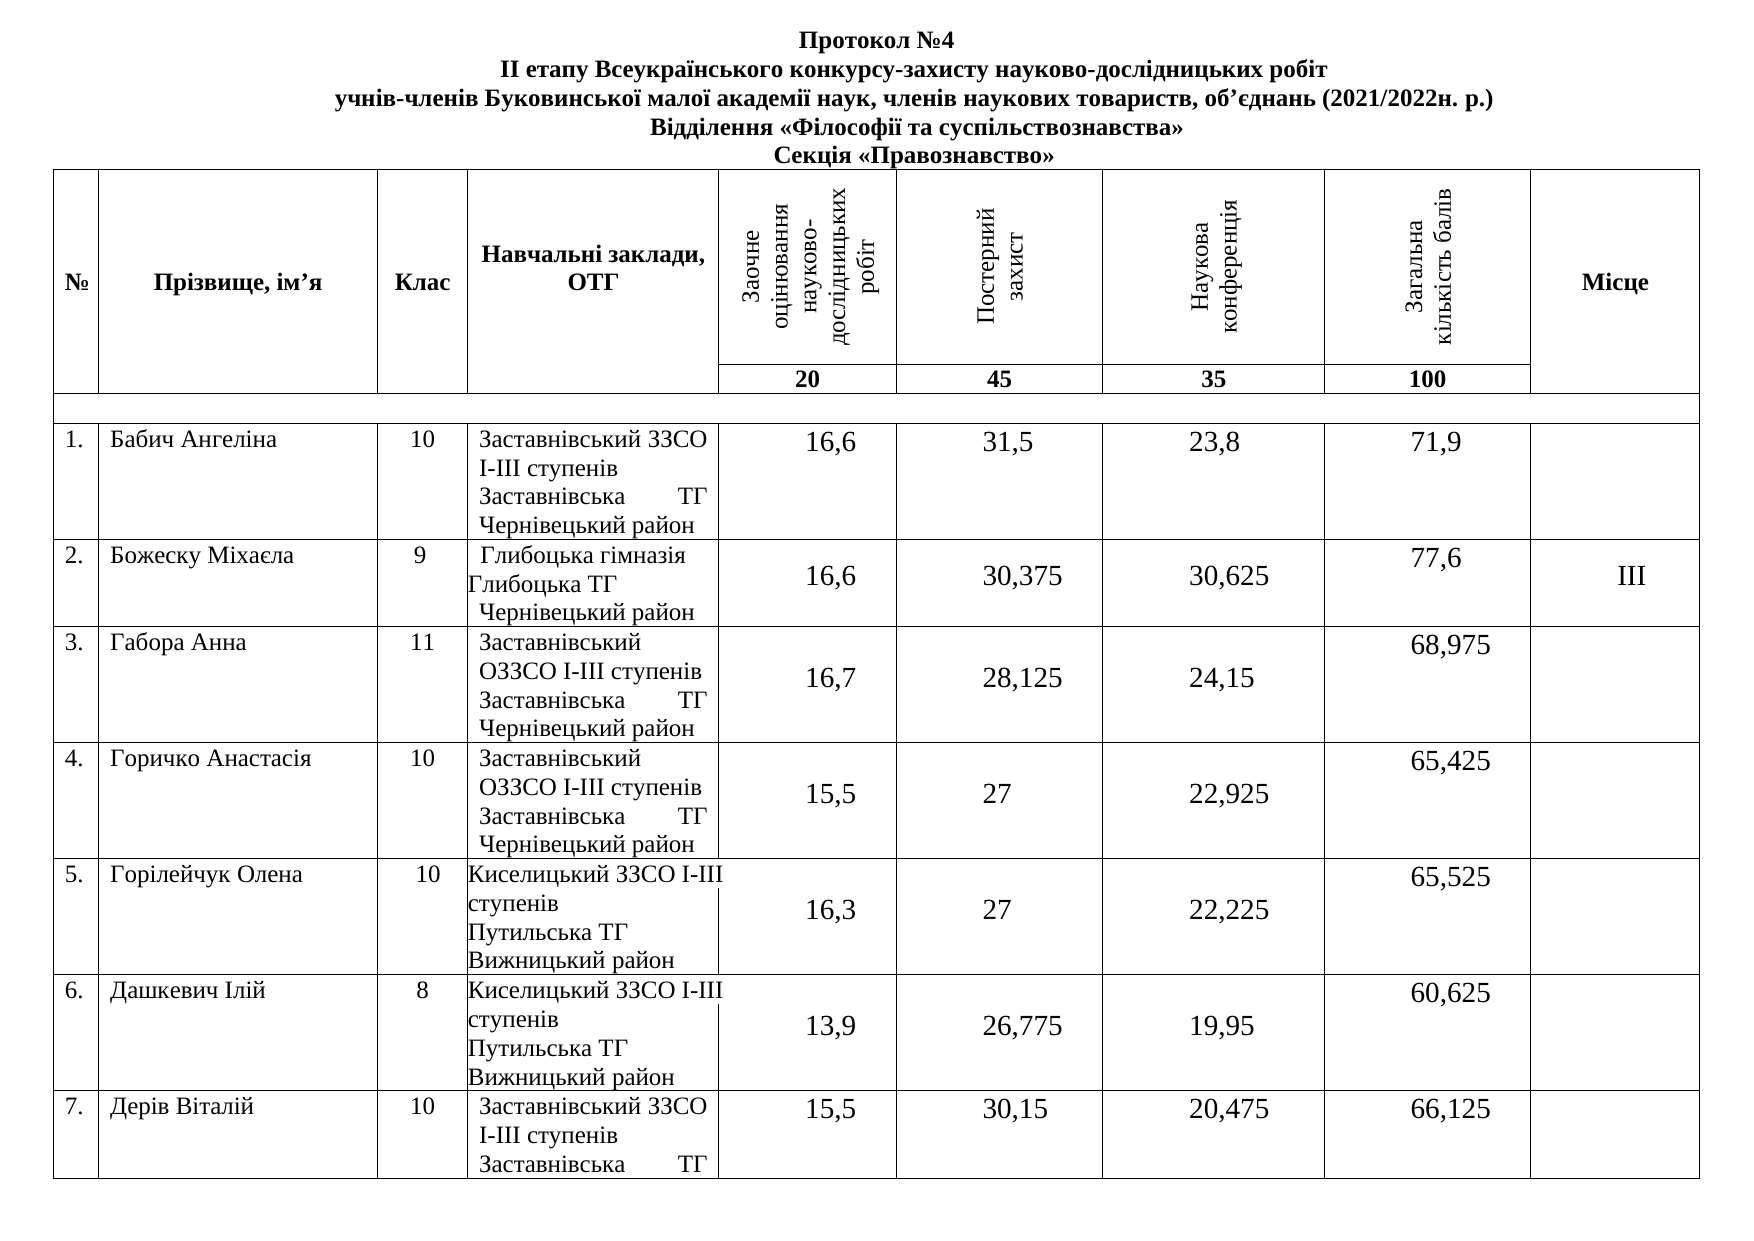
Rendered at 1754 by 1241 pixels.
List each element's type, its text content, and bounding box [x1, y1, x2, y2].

table_cell [1531, 1091, 1699, 1178]
table_header Прізвище, ім’я [99, 170, 377, 393]
table_cell 16,7 [719, 627, 896, 742]
table_cell 13,9 [719, 975, 896, 1090]
table_cell 28,125 [897, 627, 1102, 742]
table_cell Заставнівський ОЗЗСО І-ІІІ ступенів Заставнівська ТГ Чернівецький район [468, 743, 718, 858]
table_cell Заставнівський ОЗЗСО І-ІІІ ступенів Заставнівська ТГ Чернівецький район [468, 627, 718, 742]
table_cell Габора Анна [99, 627, 377, 742]
table_cell [54, 975, 98, 1090]
table_cell [1531, 627, 1699, 742]
table_cell 27 [897, 743, 1102, 858]
table_cell Горичко Анастасія [99, 743, 377, 858]
table_cell 65,525 [1325, 859, 1530, 974]
table_cell Божеску Міхаєла [99, 540, 377, 626]
table_cell [1531, 975, 1699, 1090]
text учнів-членів Буковинської малої академії наук, членів наукових товариств, об’єднань (2021/2022н. р.) [25, 83, 1728, 112]
table_cell 10 [378, 1091, 467, 1178]
table_cell 9 [378, 540, 467, 626]
table_cell Горілейчук Олена [99, 859, 377, 974]
table_cell Дерів Віталій [99, 1091, 377, 1178]
table_cell 19,95 [1103, 975, 1324, 1090]
table_cell 68,975 [1325, 627, 1530, 742]
table_cell 15,5 [719, 743, 896, 858]
table_cell 22,225 [1103, 859, 1324, 974]
table_cell 31,5 [897, 424, 1102, 539]
table_cell [54, 394, 1699, 423]
table_header № [54, 170, 98, 393]
table_header Загальна кількість балів [1325, 170, 1530, 363]
table_cell [54, 540, 98, 626]
table_cell 65,425 [1325, 743, 1530, 858]
table_cell 20 [719, 365, 896, 393]
table_cell 30,625 [1103, 540, 1324, 626]
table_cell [468, 1091, 718, 1178]
table_cell 27 [897, 859, 1102, 974]
table_cell 23,8 [1103, 424, 1324, 539]
table_cell [1531, 424, 1699, 539]
table_header Заочне оцінювання науково-дослідницьких робіт [719, 170, 896, 363]
table_cell 77,6 [1325, 540, 1530, 626]
table_cell Киселицький ЗЗСО І-ІІІ ступенів Путильська ТГ Вижницький район [559, 888, 718, 974]
table_cell 15,5 [719, 1091, 896, 1178]
table_cell 60,625 [1325, 975, 1530, 1090]
table_header Місце [1531, 170, 1699, 393]
table_cell Киселицький ЗЗСО І-ІІІ ступенів Путильська ТГ Вижницький район [559, 1004, 718, 1090]
text ІІ етапу Всеукраїнського конкурсу-захисту науково-дослідницьких робіт [25, 54, 1728, 83]
table_cell 35 [1103, 365, 1324, 393]
table_cell 16,6 [719, 540, 896, 626]
table_cell 10 [378, 424, 467, 539]
table_header Клас [378, 170, 467, 393]
table_cell 30,375 [897, 540, 1102, 626]
table_cell 22,925 [1103, 743, 1324, 858]
table_cell 30,15 [897, 1091, 1102, 1178]
table_cell [54, 859, 98, 974]
table_header Наукова конференція [1103, 170, 1324, 363]
table_cell 45 [897, 365, 1102, 393]
table_cell 71,9 [1325, 424, 1530, 539]
table_cell [54, 627, 98, 742]
table_cell [1531, 743, 1699, 858]
table_cell 26,775 [897, 975, 1102, 1090]
table_cell 10 [378, 859, 467, 974]
table_cell [54, 424, 98, 539]
subtitle Протокол №4 [25, 25, 1728, 54]
table_header Навчальні заклади, ОТГ [468, 170, 718, 393]
table_cell ІІІ [1531, 540, 1699, 626]
table_cell 20,475 [1103, 1091, 1324, 1178]
table_cell 24,15 [1103, 627, 1324, 742]
table_cell Глибоцька гімназія Глибоцька ТГ Чернівецький район [468, 540, 718, 626]
table_cell 66,125 [1325, 1091, 1530, 1178]
table_cell 100 [1325, 365, 1530, 393]
subtitle Секція «Правознавство» [25, 140, 1728, 169]
table_cell 10 [378, 743, 467, 858]
text Відділення «Філософії та суспільствознавства» [25, 112, 1728, 140]
table_cell 8 [378, 975, 467, 1090]
table_cell Дашкевич Ілій [99, 975, 377, 1090]
table_cell Заставнівський ЗЗСО І-ІІІ ступенів Заставнівська ТГ Чернівецький район [468, 424, 718, 539]
table_cell 11 [378, 627, 467, 742]
table_cell [54, 1091, 98, 1178]
table_cell [54, 743, 98, 858]
table_cell [1531, 859, 1699, 974]
table_cell 16,3 [719, 859, 896, 974]
table_header Постерний захист [897, 170, 1102, 363]
table_cell Бабич Ангеліна [99, 424, 377, 539]
table_cell 16,6 [719, 424, 896, 539]
